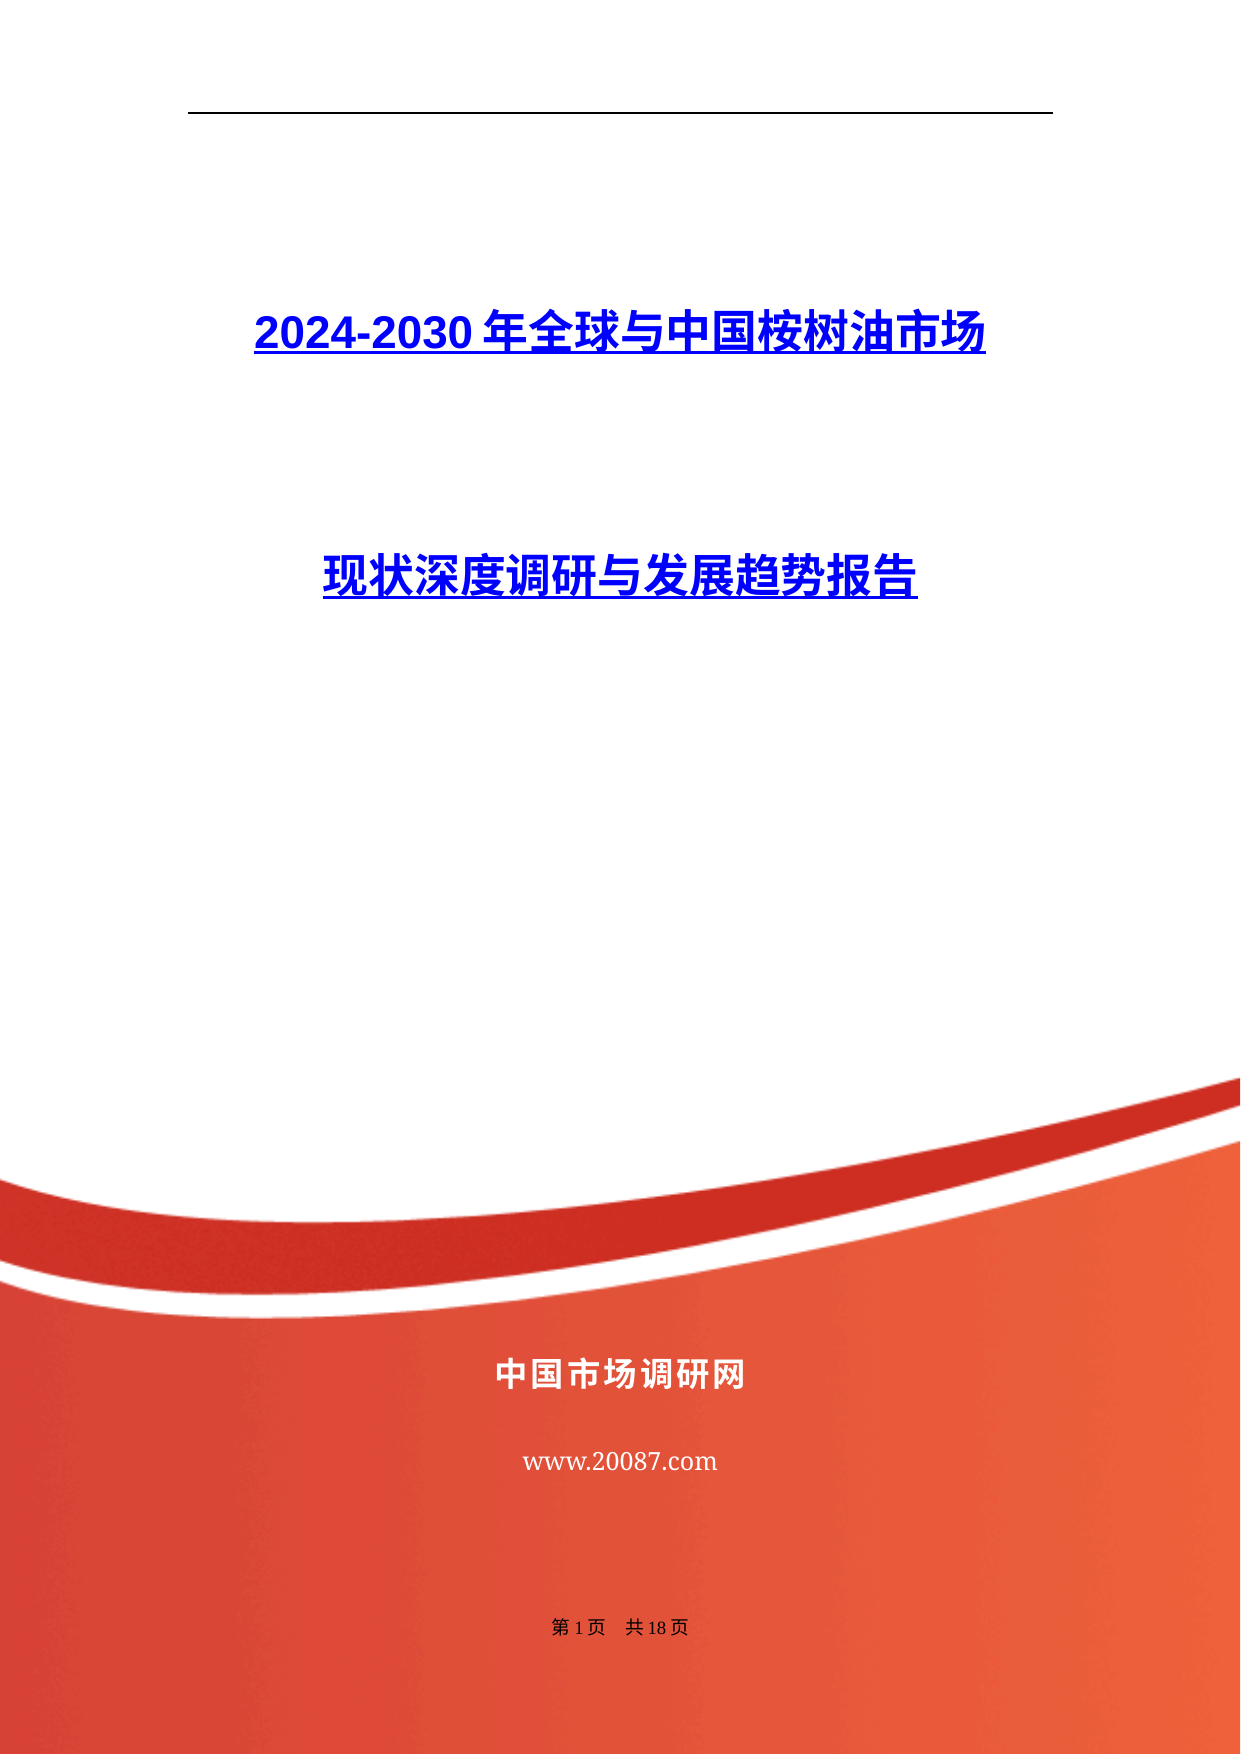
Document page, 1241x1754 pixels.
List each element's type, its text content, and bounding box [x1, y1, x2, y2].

subtitle 中国市场调研网 [187, 1339, 1053, 1404]
text www.20087.com [187, 1428, 1053, 1493]
table_header 2024-2030年全球与中国桉树油市场现状深度调研与发展趋势报告 [188, 207, 1053, 773]
picture [0, 1006, 1241, 1754]
